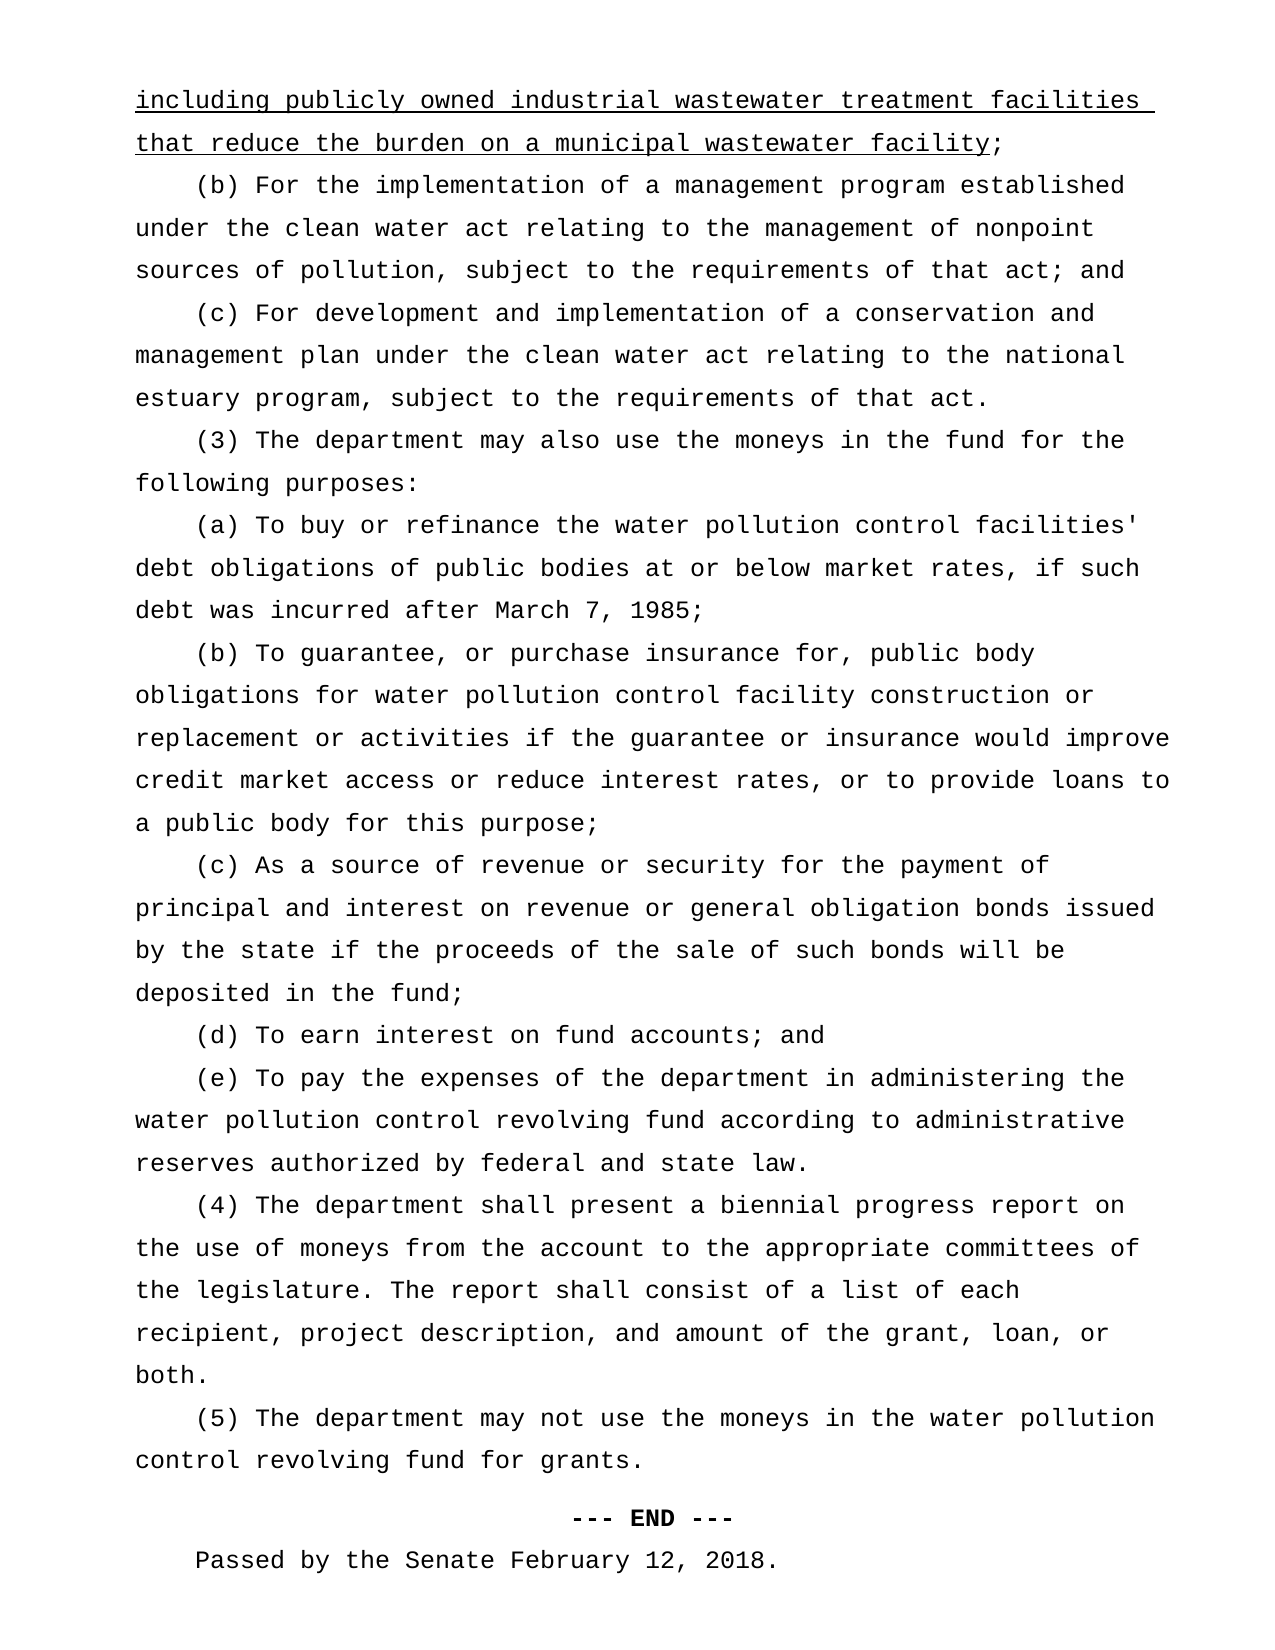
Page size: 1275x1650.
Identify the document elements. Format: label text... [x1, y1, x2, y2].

text (e) To pay the expenses of the department in administering the water pollution control revolving fund according to administrative reserves authorized by federal and state law. [135, 1052, 1170, 1180]
text (b) To guarantee, or purchase insurance for, public body obligations for water pollution control facility construction or replacement or activities if the guarantee or insurance would improve credit market access or reduce interest rates, or to provide loans to a public body for this purpose; [135, 627, 1170, 840]
text (d) To earn interest on fund accounts; and [135, 1010, 1170, 1052]
text (b) For the implementation of a management program established under the clean water act relating to the management of nonpoint sources of pollution, subject to the requirements of that act; and [135, 160, 1170, 287]
text (5) The department may not use the moneys in the water pollution control revolving fund for grants. [135, 1392, 1170, 1477]
text (c) As a source of revenue or security for the payment of principal and interest on revenue or general obligation bonds issued by the state if the proceeds of the sale of such bonds will be deposited in the fund; [135, 840, 1170, 1010]
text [135, 75, 1170, 160]
text --- END --- [135, 1506, 1170, 1534]
text (c) For development and implementation of a conservation and management plan under the clean water act relating to the national estuary program, subject to the requirements of that act. [135, 287, 1170, 415]
text (4) The department shall present a biennial progress report on the use of moneys from the account to the appropriate committees of the legislature. The report shall consist of a list of each recipient, project description, and amount of the grant, loan, or both. [135, 1180, 1170, 1392]
text (3) The department may also use the moneys in the fund for the following purposes: [135, 415, 1170, 500]
text Passed by the Senate February 12, 2018. [135, 1534, 1170, 1577]
text (a) To buy or refinance the water pollution control facilities' debt obligations of public bodies at or below market rates, if such debt was incurred after March 7, 1985; [135, 500, 1170, 627]
